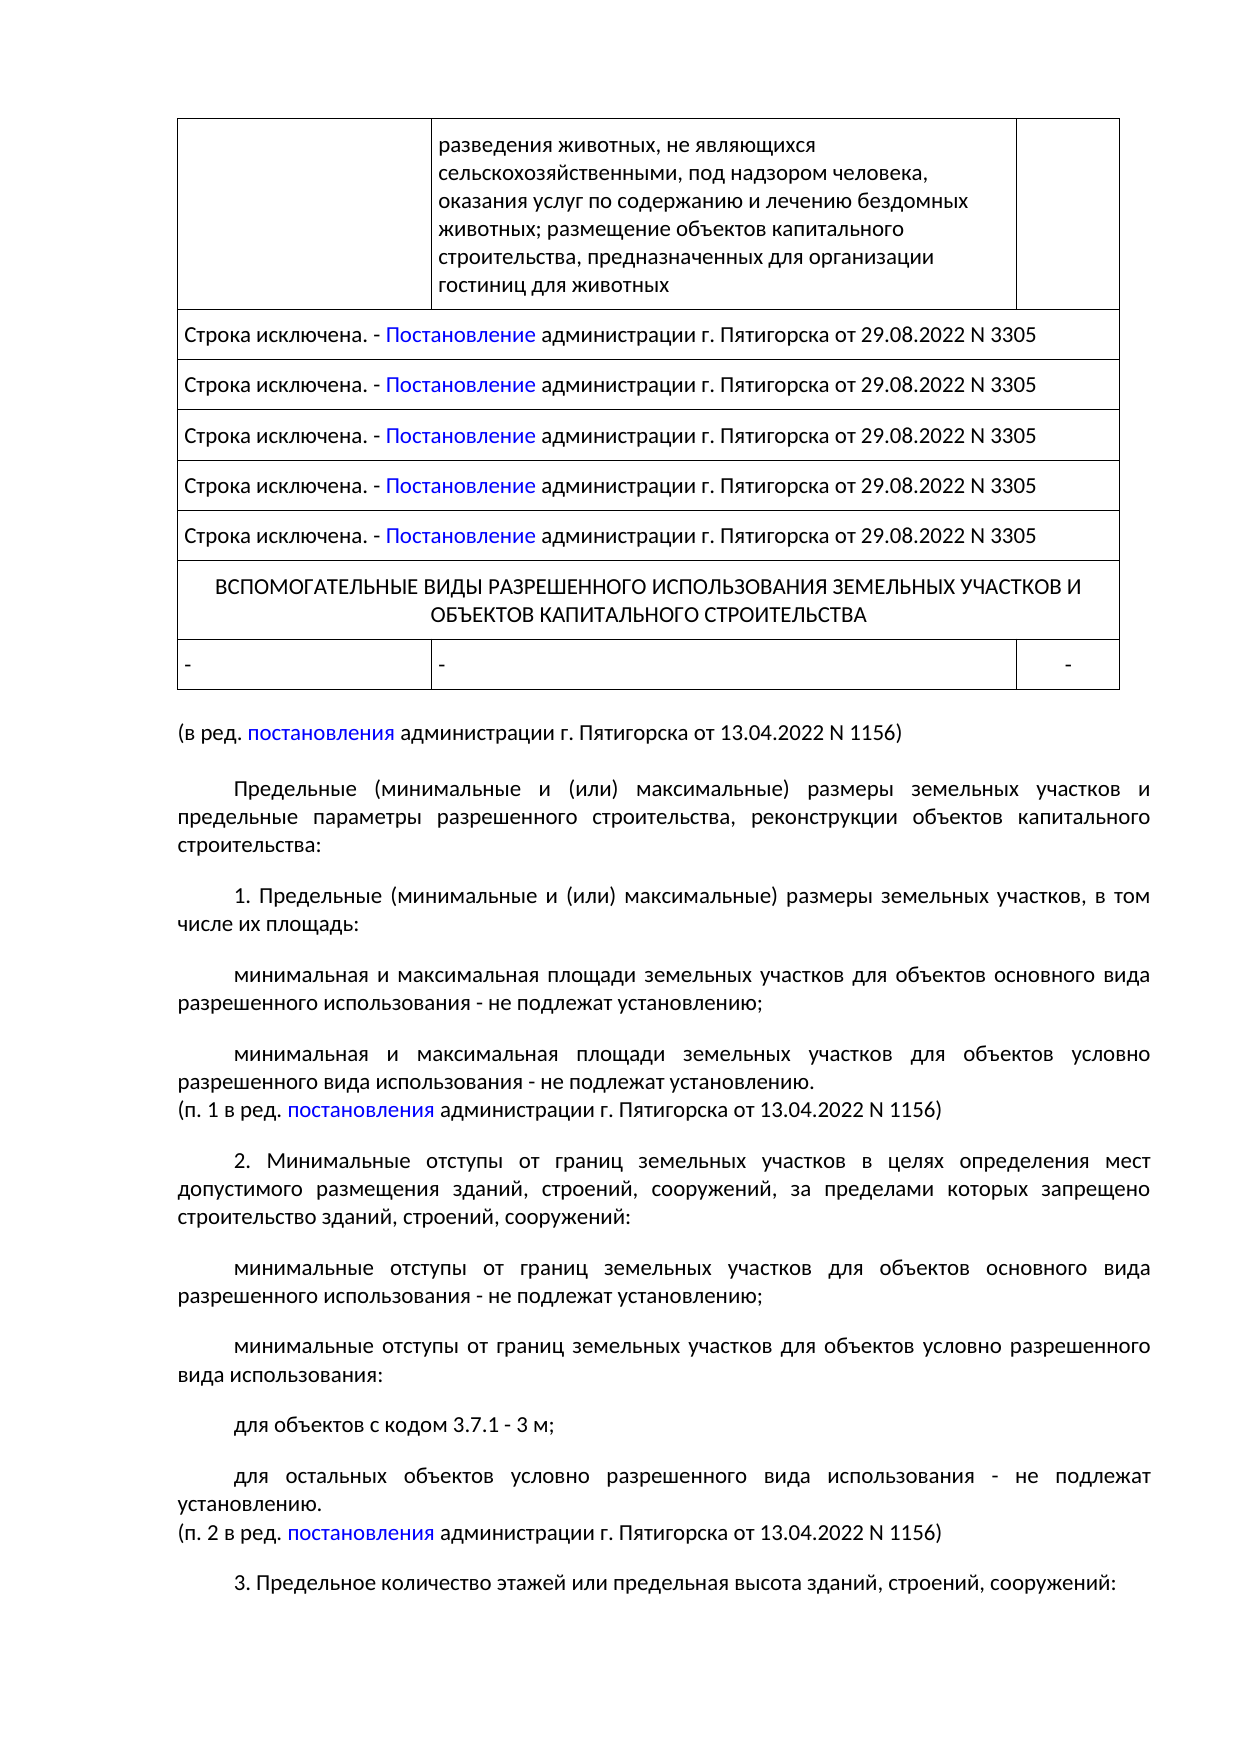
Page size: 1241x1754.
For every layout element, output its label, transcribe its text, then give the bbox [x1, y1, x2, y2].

text (п. 1 в ред. постановления администрации г. Пятигорска от 13.04.2022 N 1156) [177, 1095, 1152, 1123]
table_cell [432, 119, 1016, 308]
text Предельные (минимальные и (или) максимальные) размеры земельных участков и предельные параметры разрешенного строительства, реконструкции объектов капитального строительства: [177, 774, 1152, 858]
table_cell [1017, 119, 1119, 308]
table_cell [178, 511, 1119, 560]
text минимальные отступы от границ земельных участков для объектов основного вида разрешенного использования - не подлежат установлению; [177, 1253, 1152, 1309]
text для объектов с кодом 3.7.1 - 3 м; [177, 1411, 1152, 1439]
text (в ред. постановления администрации г. Пятигорска от 13.04.2022 N 1156) [177, 718, 1152, 746]
text 2. Минимальные отступы от границ земельных участков в целях определения мест допустимого размещения зданий, строений, сооружений, за пределами которых запрещено строительство зданий, строений, сооружений: [177, 1146, 1152, 1230]
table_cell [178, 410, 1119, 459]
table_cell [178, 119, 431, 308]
text 3. Предельное количество этажей или предельная высота зданий, строений, сооружений: [177, 1568, 1152, 1597]
text минимальная и максимальная площади земельных участков для объектов условно разрешенного вида использования - не подлежат установлению. [177, 1039, 1152, 1095]
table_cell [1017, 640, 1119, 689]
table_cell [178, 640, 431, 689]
text минимальная и максимальная площади земельных участков для объектов основного вида разрешенного использования - не подлежат установлению; [177, 960, 1152, 1016]
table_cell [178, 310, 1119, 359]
text минимальные отступы от границ земельных участков для объектов условно разрешенного вида использования: [177, 1332, 1152, 1388]
text для остальных объектов условно разрешенного вида использования - не подлежат установлению. [177, 1462, 1152, 1518]
text (п. 2 в ред. постановления администрации г. Пятигорска от 13.04.2022 N 1156) [177, 1518, 1152, 1546]
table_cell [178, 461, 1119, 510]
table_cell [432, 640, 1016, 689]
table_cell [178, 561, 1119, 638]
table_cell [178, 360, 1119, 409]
text 1. Предельные (минимальные и (или) максимальные) размеры земельных участков, в том числе их площадь: [177, 881, 1152, 937]
